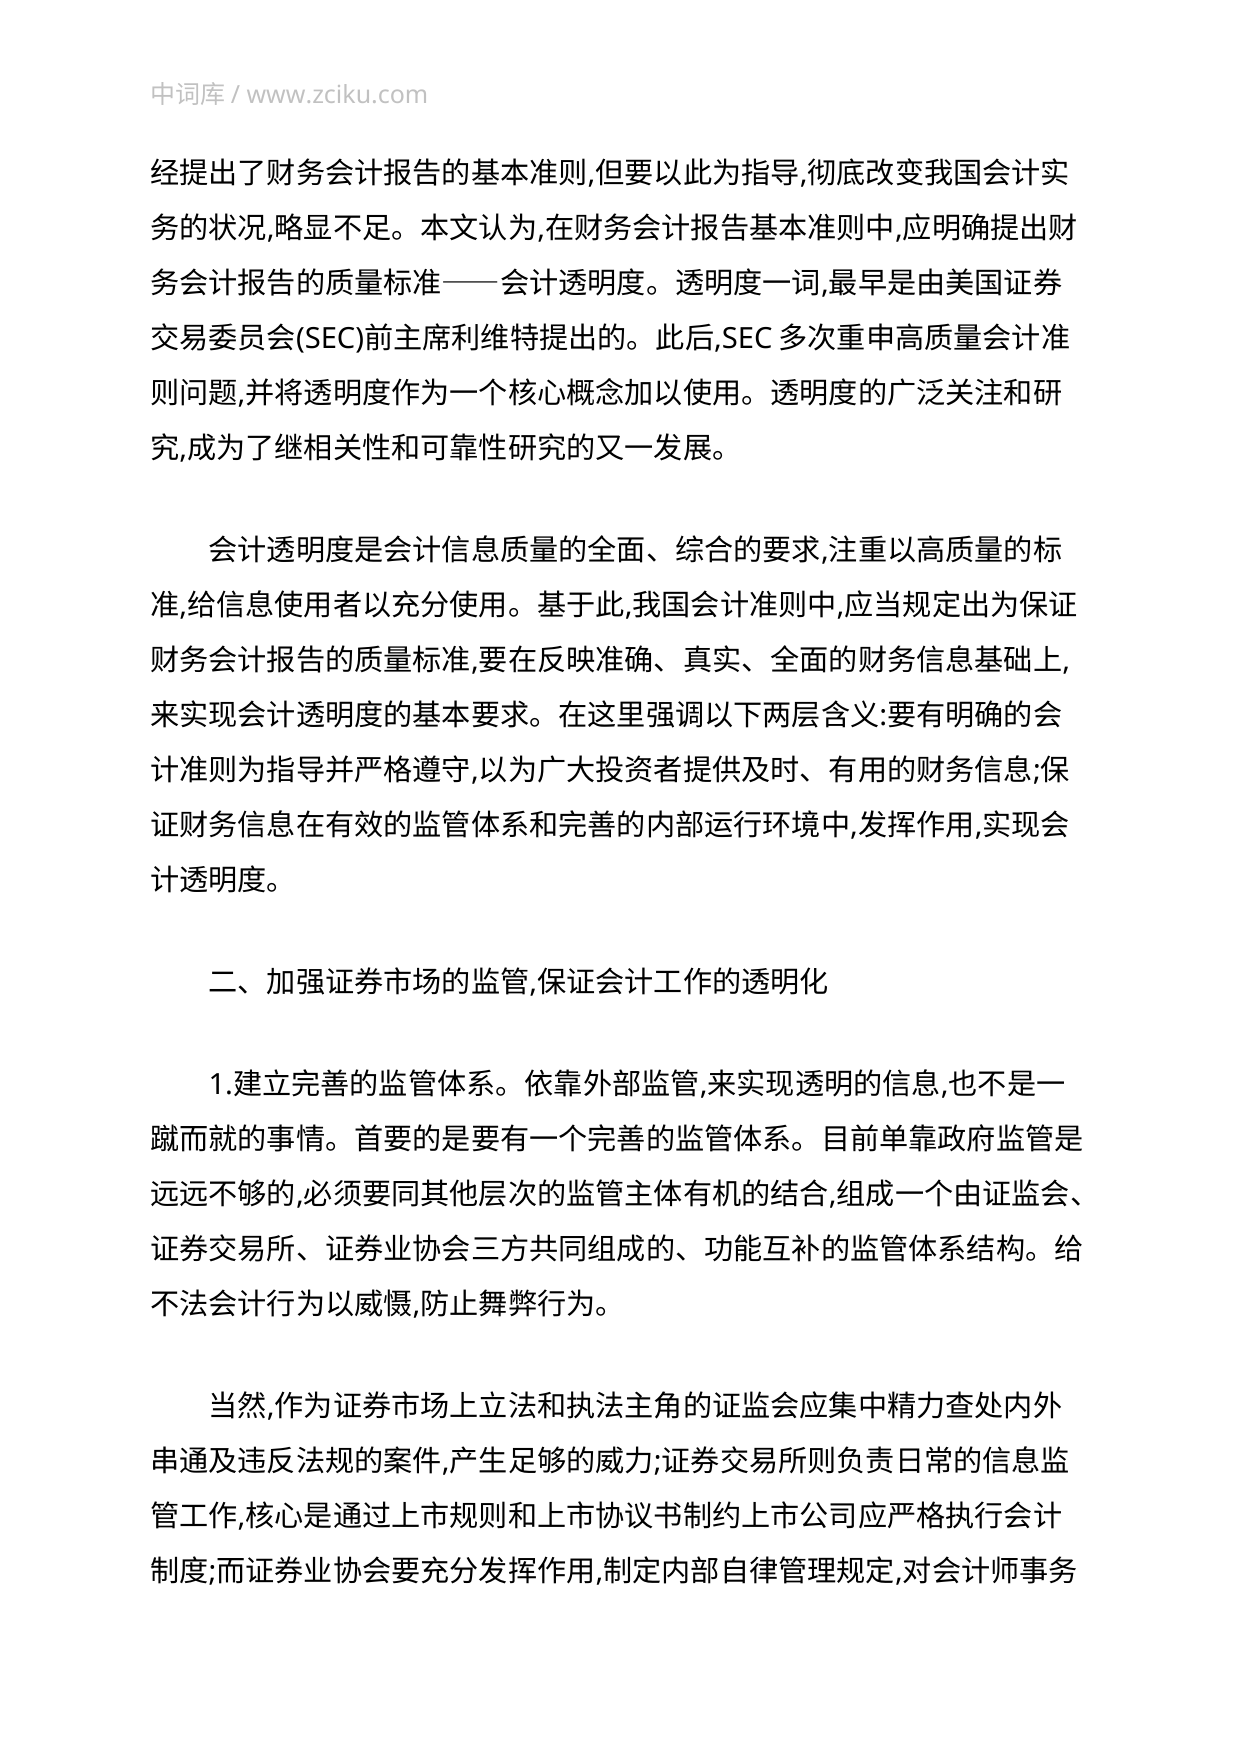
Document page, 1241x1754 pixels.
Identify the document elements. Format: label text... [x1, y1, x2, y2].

text 1.建立完善的监管体系。依靠外部监管,来实现透明的信息,也不是一蹴而就的事情。首要的是要有一个完善的监管体系。目前单靠政府监管是远远不够的,必须要同其他层次的监管主体有机的结合,组成一个由证监会、证券交易所、证券业协会三方共同组成的、功能互补的监管体系结构。给不法会计行为以威慑,防止舞弊行为。 [150, 1061, 1090, 1323]
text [150, 150, 1090, 467]
text 二、加强证券市场的监管,保证会计工作的透明化 [150, 959, 1090, 1001]
text 会计透明度是会计信息质量的全面、综合的要求,注重以高质量的标准,给信息使用者以充分使用。基于此,我国会计准则中,应当规定出为保证财务会计报告的质量标准,要在反映准确、真实、全面的财务信息基础上,来实现会计透明度的基本要求。在这里强调以下两层含义:要有明确的会计准则为指导并严格遵守,以为广大投资者提供及时、有用的财务信息;保证财务信息在有效的监管体系和完善的内部运行环境中,发挥作用,实现会计透明度。 [150, 527, 1090, 899]
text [150, 1382, 1090, 1590]
